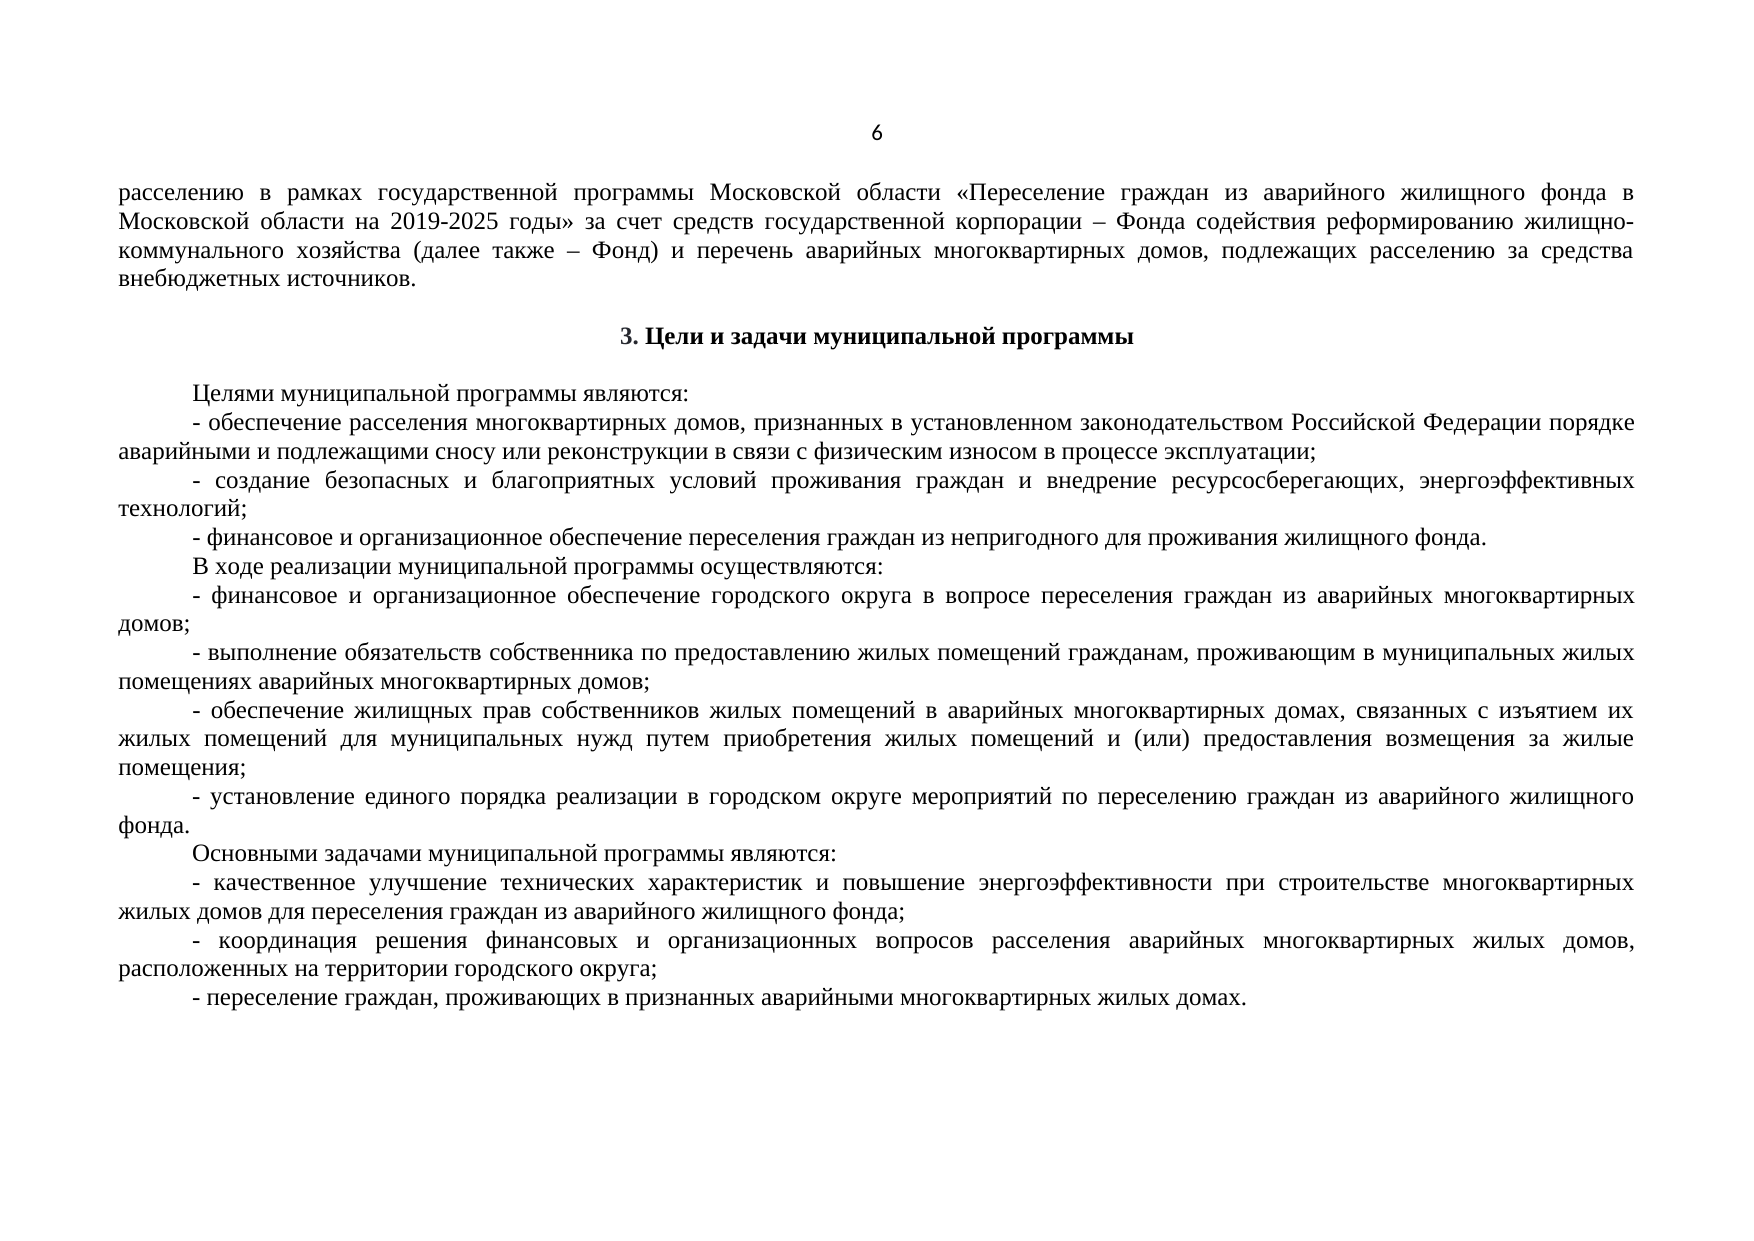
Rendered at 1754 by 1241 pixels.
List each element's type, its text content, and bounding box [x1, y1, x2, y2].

text Целями муниципальной программы являются: [118, 378, 1636, 407]
text - координация решения финансовых и организационных вопросов расселения аварийных многоквартирных жилых домов, расположенных на территории городского округа; [118, 925, 1636, 982]
text - создание безопасных и благоприятных условий проживания граждан и внедрение ресурсосберегающих, энергоэффективных технологий; [118, 465, 1636, 522]
text - качественное улучшение технических характеристик и повышение энергоэффективности при строительстве многоквартирных жилых домов для переселения граждан из аварийного жилищного фонда; [118, 867, 1636, 925]
text - выполнение обязательств собственника по предоставлению жилых помещений гражданам, проживающим в муниципальных жилых помещениях аварийных многоквартирных домов; [118, 637, 1636, 695]
text 3. Цели и задачи муниципальной программы [118, 321, 1636, 350]
text - обеспечение жилищных прав собственников жилых помещений в аварийных многоквартирных домах, связанных с изъятием их жилых помещений для муниципальных нужд путем приобретения жилых помещений и (или) предоставления возмещения за жилые помещения; [118, 695, 1636, 781]
text - финансовое и организационное обеспечение городского округа в вопросе переселения граждан из аварийных многоквартирных домов; [118, 580, 1636, 637]
text Основными задачами муниципальной программы являются: [118, 838, 1636, 867]
text - финансовое и организационное обеспечение переселения граждан из непригодного для проживания жилищного фонда. [118, 522, 1636, 551]
text В ходе реализации муниципальной программы осуществляются: [118, 551, 1636, 580]
text - установление единого порядка реализации в городском округе мероприятий по переселению граждан из аварийного жилищного фонда. [118, 781, 1636, 838]
text - переселение граждан, проживающих в признанных аварийными многоквартирных жилых домах. [118, 982, 1636, 1011]
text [118, 177, 1636, 292]
text - обеспечение расселения многоквартирных домов, признанных в установленном законодательством Российской Федерации порядке аварийными и подлежащими сносу или реконструкции в связи с физическим износом в процессе эксплуатации; [118, 407, 1636, 465]
